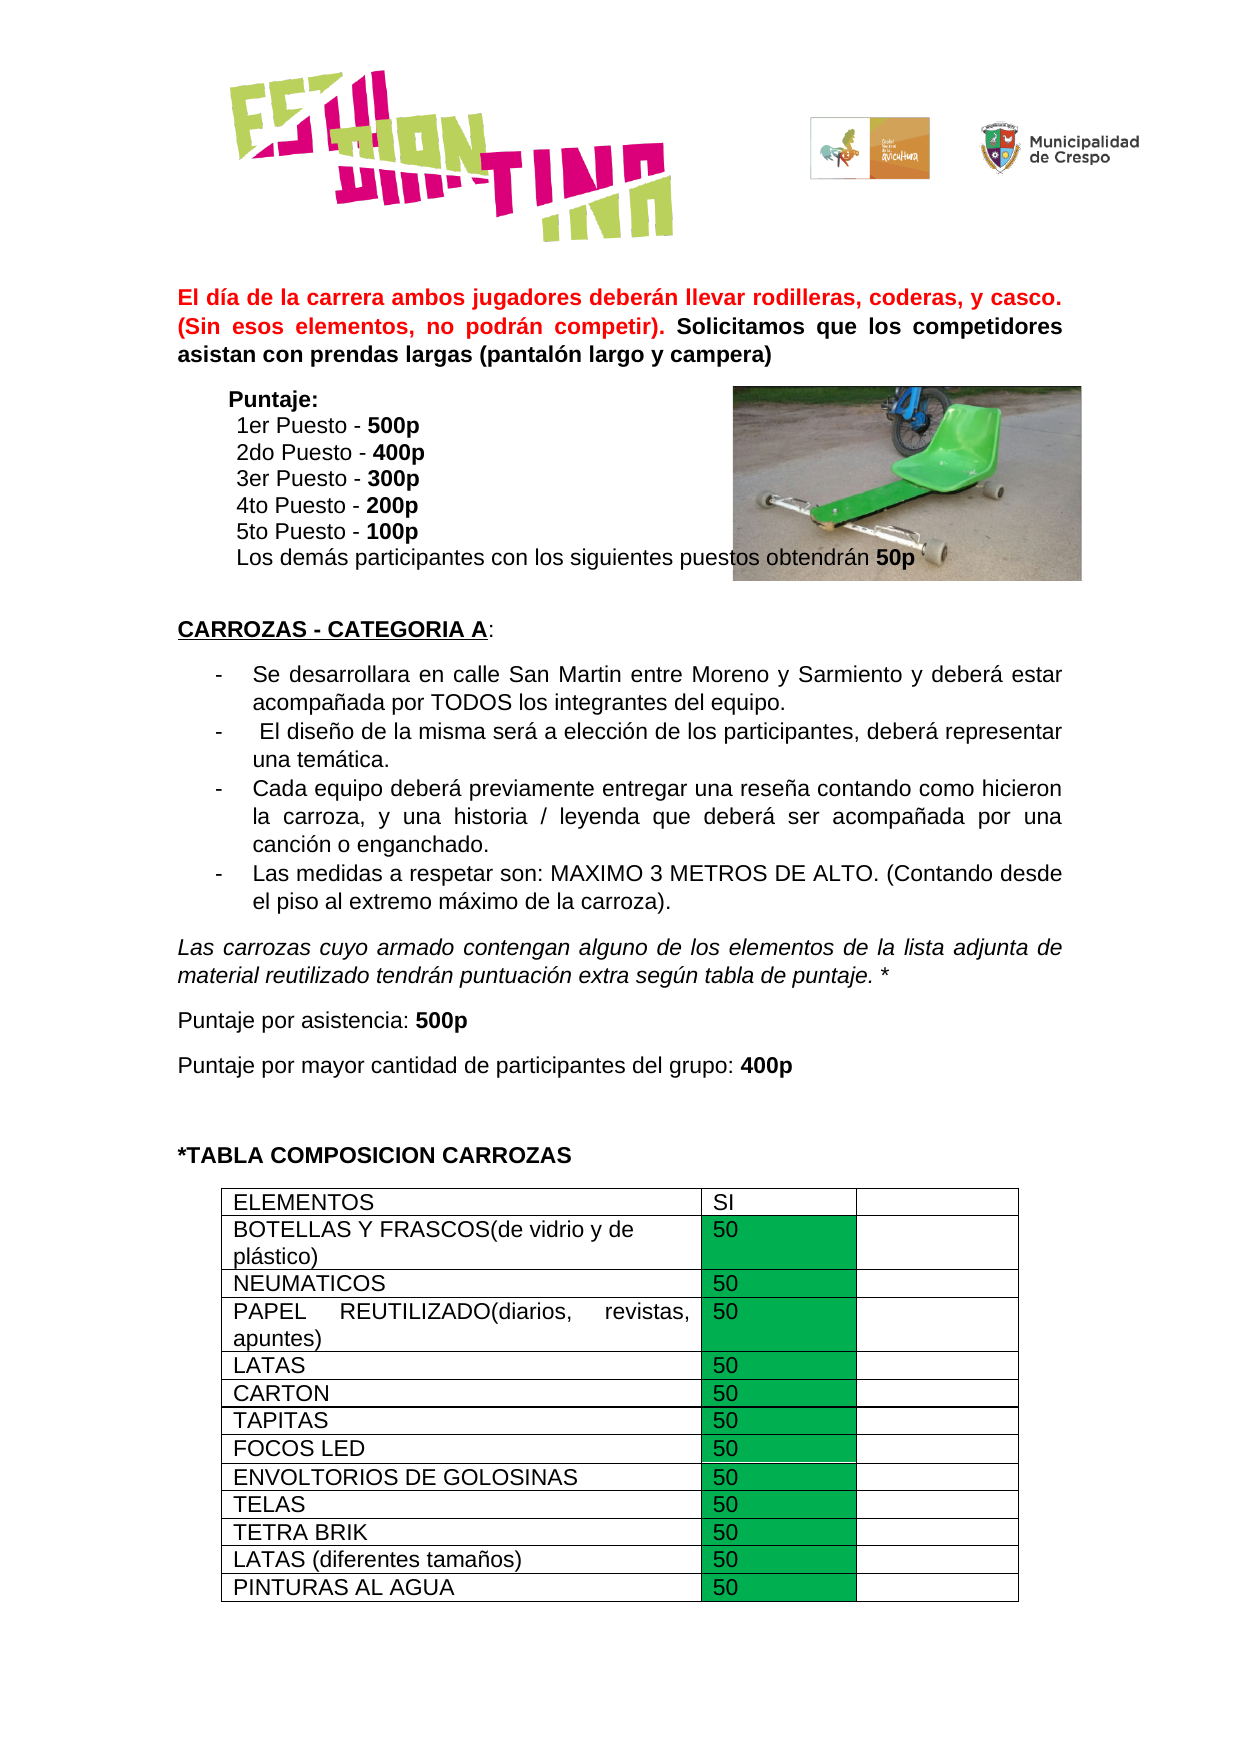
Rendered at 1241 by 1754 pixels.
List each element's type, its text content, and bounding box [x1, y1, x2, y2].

table_cell [857, 1464, 1018, 1490]
table_cell [857, 1574, 1018, 1601]
table_cell 50 [702, 1435, 856, 1462]
table_cell 50 [702, 1574, 856, 1601]
table_cell 50 [702, 1270, 856, 1297]
table_cell 50 [702, 1352, 856, 1379]
table_cell LATAS [222, 1352, 701, 1379]
table_cell TETRA BRIK [222, 1519, 701, 1545]
table_cell CARTON [222, 1380, 701, 1406]
text 1er Puesto - 500p [236, 412, 1063, 439]
text Las carrozas cuyo armado contengan alguno de los elementos de la lista adjunta de material reutilizado tendrán puntuación extra según tabla de puntaje. * [177, 933, 1063, 988]
table_cell [857, 1298, 1018, 1351]
text CARROZAS - CATEGORIA A: [177, 616, 1063, 642]
text Los demás participantes con los siguientes puestos obtendrán 50p [177, 544, 1063, 571]
table_cell [857, 1408, 1018, 1434]
text 5to Puesto - 100p [177, 518, 1063, 544]
table_cell 50 [702, 1408, 856, 1434]
table_cell PAPEL REUTILIZADO(diarios, revistas, apuntes) [222, 1298, 701, 1351]
list Cada equipo deberá previamente entregar una reseña contando como hicieron la carroza, y una historia / leyenda que deberá ser acompañada por una canción o enganchado. [215, 774, 1063, 858]
list Las medidas a respetar son: MAXIMO 3 METROS DE ALTO. (Contando desde el piso al extremo máximo de la carroza). [215, 860, 1063, 915]
text Puntaje por mayor cantidad de participantes del grupo: 400p [177, 1052, 1063, 1078]
table_cell [857, 1435, 1018, 1462]
table_cell [857, 1519, 1018, 1545]
table_cell BOTELLAS Y FRASCOS(de vidrio y de plástico) [222, 1216, 701, 1269]
table_cell 50 [702, 1546, 856, 1573]
list Se desarrollara en calle San Martin entre Moreno y Sarmiento y deberá estar acompañada por TODOS los integrantes del equipo. [215, 661, 1063, 716]
text Puntaje: [177, 386, 1063, 412]
table_cell 50 [702, 1380, 856, 1406]
table_cell 50 [702, 1491, 856, 1518]
table_cell PINTURAS AL AGUA [222, 1574, 701, 1601]
table_cell [857, 1216, 1018, 1269]
text 2do Puesto - 400p [236, 439, 1063, 465]
list El diseño de la misma será a elección de los participantes, deberá representar una temática. [215, 718, 1063, 772]
text El día de la carrera ambos jugadores deberán llevar rodilleras, coderas, y casco. (Sin esos elementos, no podrán competir). Solicitamos que los competidores asistan con prendas largas (pantalón largo y campera) [177, 176, 1063, 367]
table_cell FOCOS LED [222, 1435, 701, 1462]
table_cell [857, 1491, 1018, 1518]
text *TABLA COMPOSICION CARROZAS [177, 1142, 1063, 1169]
table_cell TELAS [222, 1491, 701, 1518]
table_cell [857, 1546, 1018, 1573]
table_cell NEUMATICOS [222, 1270, 701, 1297]
table_cell 50 [702, 1464, 856, 1490]
table_cell 50 [702, 1298, 856, 1351]
picture [732, 386, 1082, 581]
table_cell ENVOLTORIOS DE GOLOSINAS [222, 1464, 701, 1490]
table_cell LATAS (diferentes tamaños) [222, 1546, 701, 1573]
picture [150, 28, 1241, 282]
table_cell 50 [702, 1216, 856, 1269]
table_cell TAPITAS [222, 1408, 701, 1434]
table_cell 50 [702, 1519, 856, 1545]
text Puntaje por asistencia: 500p [177, 1007, 1063, 1033]
table_header SI [702, 1189, 856, 1215]
text 4to Puesto - 200p [177, 492, 1063, 518]
table_cell [857, 1270, 1018, 1297]
table_header ELEMENTOS [222, 1189, 701, 1215]
text 3er Puesto - 300p [177, 465, 1063, 492]
table_cell [857, 1380, 1018, 1406]
table_header [857, 1189, 1018, 1215]
table_cell [857, 1352, 1018, 1379]
